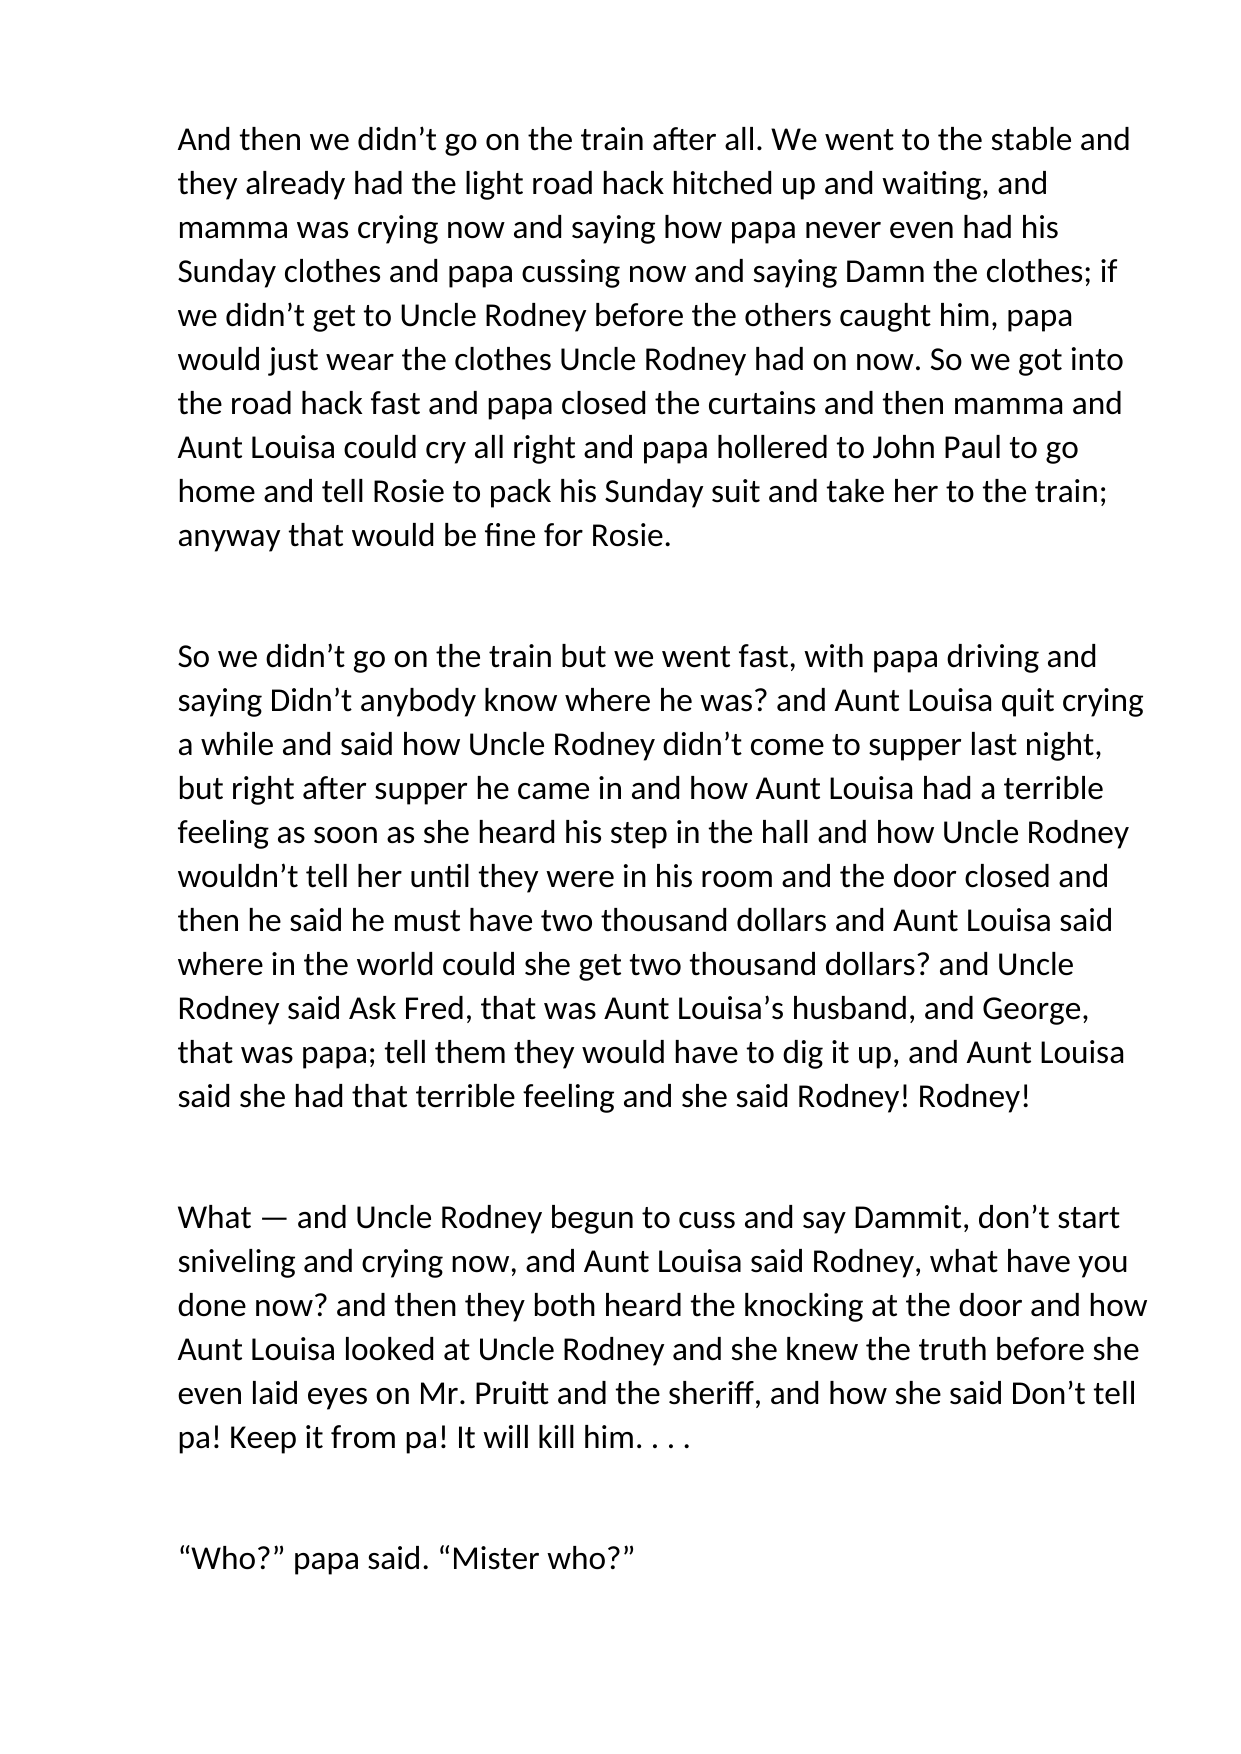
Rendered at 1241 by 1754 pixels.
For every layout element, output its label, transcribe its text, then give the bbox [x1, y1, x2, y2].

text “Who?” papa said. “Mister who?” [177, 1537, 1152, 1578]
text And then we didn’t go on the train after all. We went to the stable and they already had the light road hack hitched up and waiting, and mamma was crying now and saying how papa never even had his Sunday clothes and papa cussing now and saying Damn the clothes; if we didn’t get to Uncle Rodney before the others caught him, papa would just wear the clothes Uncle Rodney had on now. So we got into the road hack fast and papa closed the curtains and then mamma and Aunt Louisa could cry all right and papa hollered to John Paul to go home and tell Rosie to pack his Sunday suit and take her to the train; anyway that would be fine for Rosie. [177, 118, 1152, 554]
text So we didn’t go on the train but we went fast, with papa driving and saying Didn’t anybody know where he was? and Aunt Louisa quit crying a while and said how Uncle Rodney didn’t come to supper last night, but right after supper he came in and how Aunt Louisa had a terrible feeling as soon as she heard his step in the hall and how Uncle Rodney wouldn’t tell her until they were in his room and the door closed and then he said he must have two thousand dollars and Aunt Louisa said where in the world could she get two thousand dollars? and Uncle Rodney said Ask Fred, that was Aunt Louisa’s husband, and George, that was papa; tell them they would have to dig it up, and Aunt Louisa said she had that terrible feeling and she said Rodney! Rodney! [177, 635, 1152, 1115]
text What — and Uncle Rodney begun to cuss and say Dammit, don’t start sniveling and crying now, and Aunt Louisa said Rodney, what have you done now? and then they both heard the knocking at the door and how Aunt Louisa looked at Uncle Rodney and she knew the truth before she even laid eyes on Mr. Pruitt and the sheriff, and how she said Don’t tell pa! Keep it from pa! It will kill him. . . . [177, 1196, 1152, 1456]
